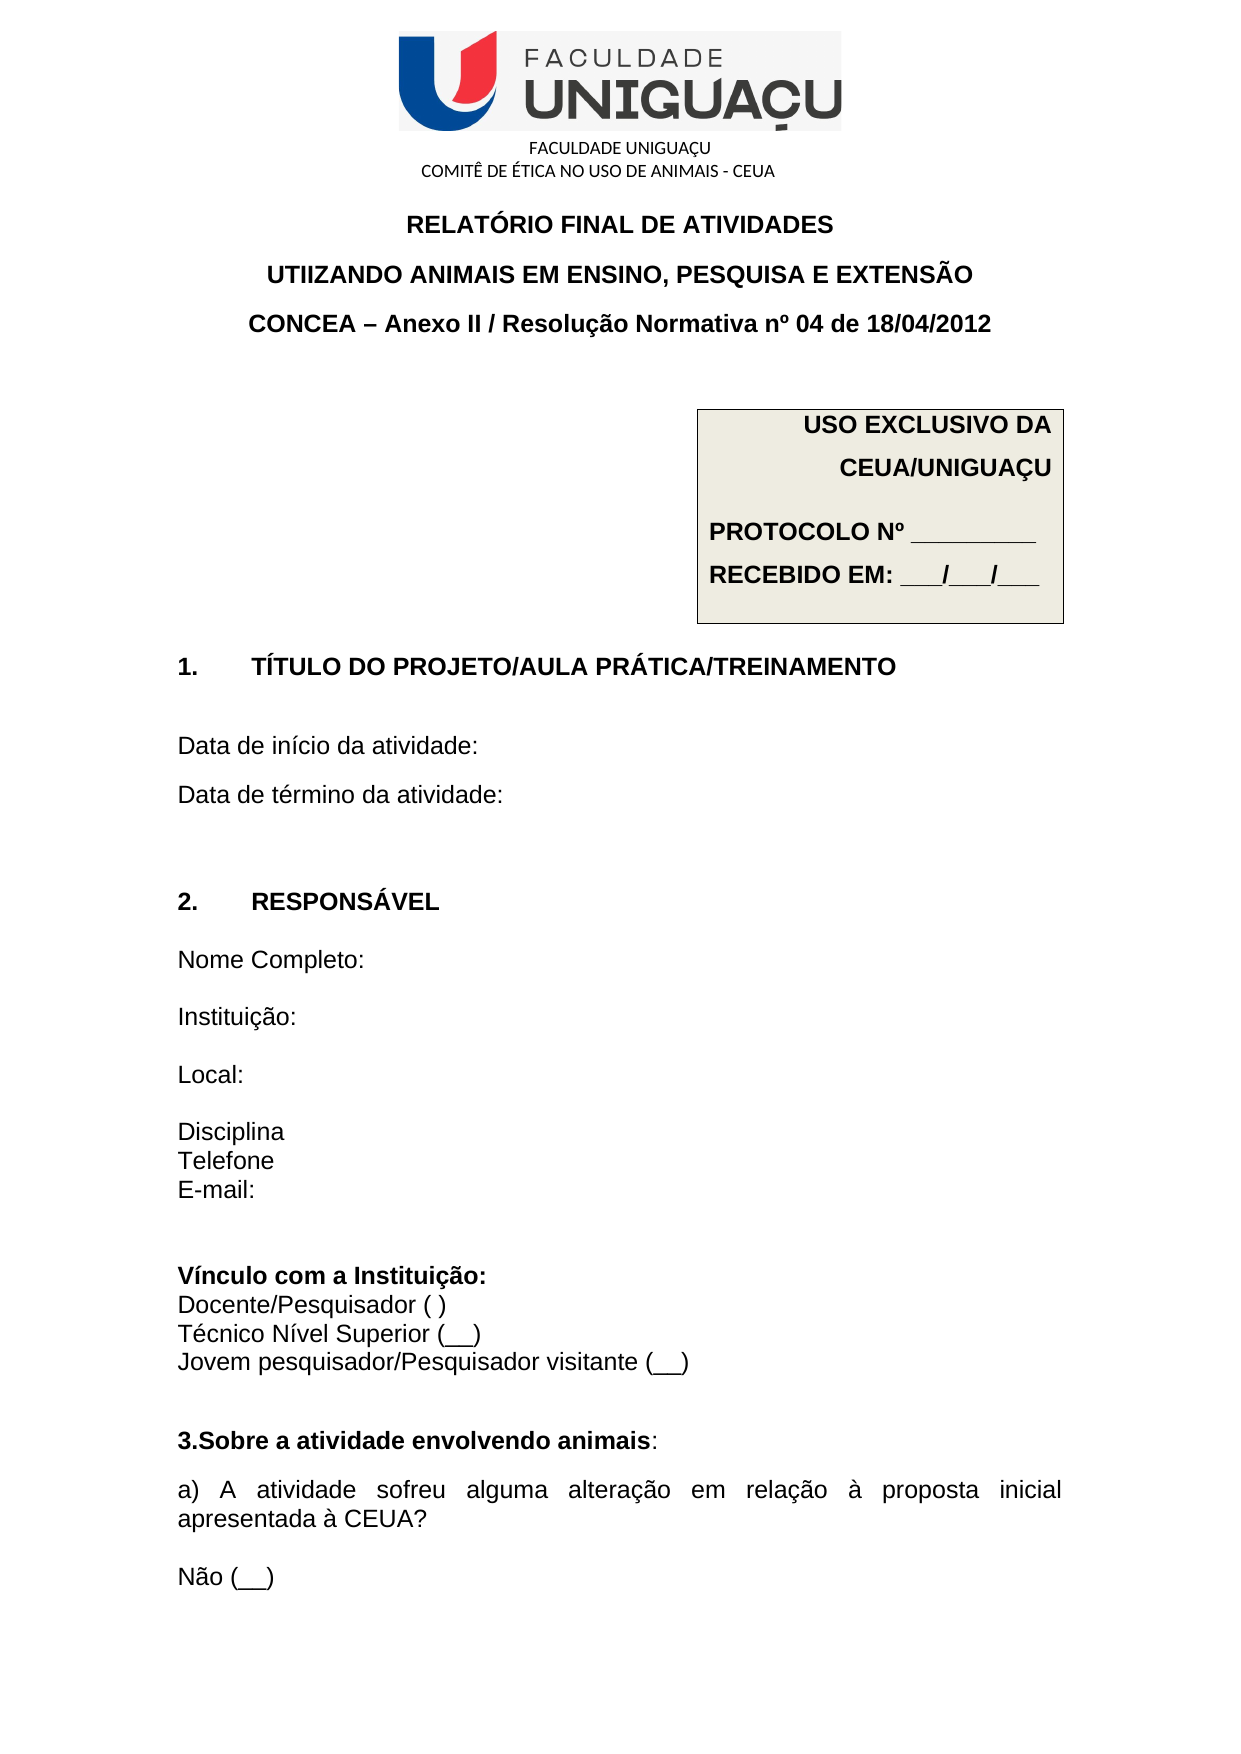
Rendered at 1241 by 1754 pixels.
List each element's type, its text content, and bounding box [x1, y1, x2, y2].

picture [398, 31, 842, 131]
list Técnico Nível Superior (__) [177, 1319, 1063, 1347]
text 3.Sobre a atividade envolvendo animais: [177, 1426, 1063, 1454]
table_header USO EXCLUSIVO DA CEUA/UNIGUAÇU PROTOCOLO Nº _________ RECEBIDO EM: ___/___/___ [698, 410, 1063, 623]
text Data de término da atividade: [177, 780, 1063, 809]
list Local: [177, 1060, 1063, 1089]
list Instituição: [177, 1002, 1063, 1031]
text Data de início da atividade: [177, 731, 1063, 759]
list Nome Completo: [177, 945, 1063, 974]
list Disciplina [177, 1117, 1063, 1146]
list Jovem pesquisador/Pesquisador visitante (__) [177, 1347, 1063, 1376]
list a) A atividade sofreu alguma alteração em relação à proposta inicial apresentada à CEUA? [177, 1475, 1063, 1533]
list RESPONSÁVEL [177, 887, 1063, 916]
list Não (__) [177, 1562, 1063, 1590]
list TÍTULO DO PROJETO/AULA PRÁTICA/TREINAMENTO [177, 652, 1063, 681]
text CONCEA – Anexo II / Resolução Normativa nº 04 de 18/04/2012 [177, 309, 1063, 338]
text RELATÓRIO FINAL DE ATIVIDADES [177, 210, 1063, 239]
list Docente/Pesquisador ( ) [177, 1290, 1063, 1319]
list E-mail: [177, 1175, 1063, 1204]
list Telefone [177, 1146, 1063, 1175]
list Vínculo com a Instituição: [177, 1261, 1063, 1290]
text UTIIZANDO ANIMAIS EM ENSINO, PESQUISA E EXTENSÃO [177, 260, 1063, 289]
